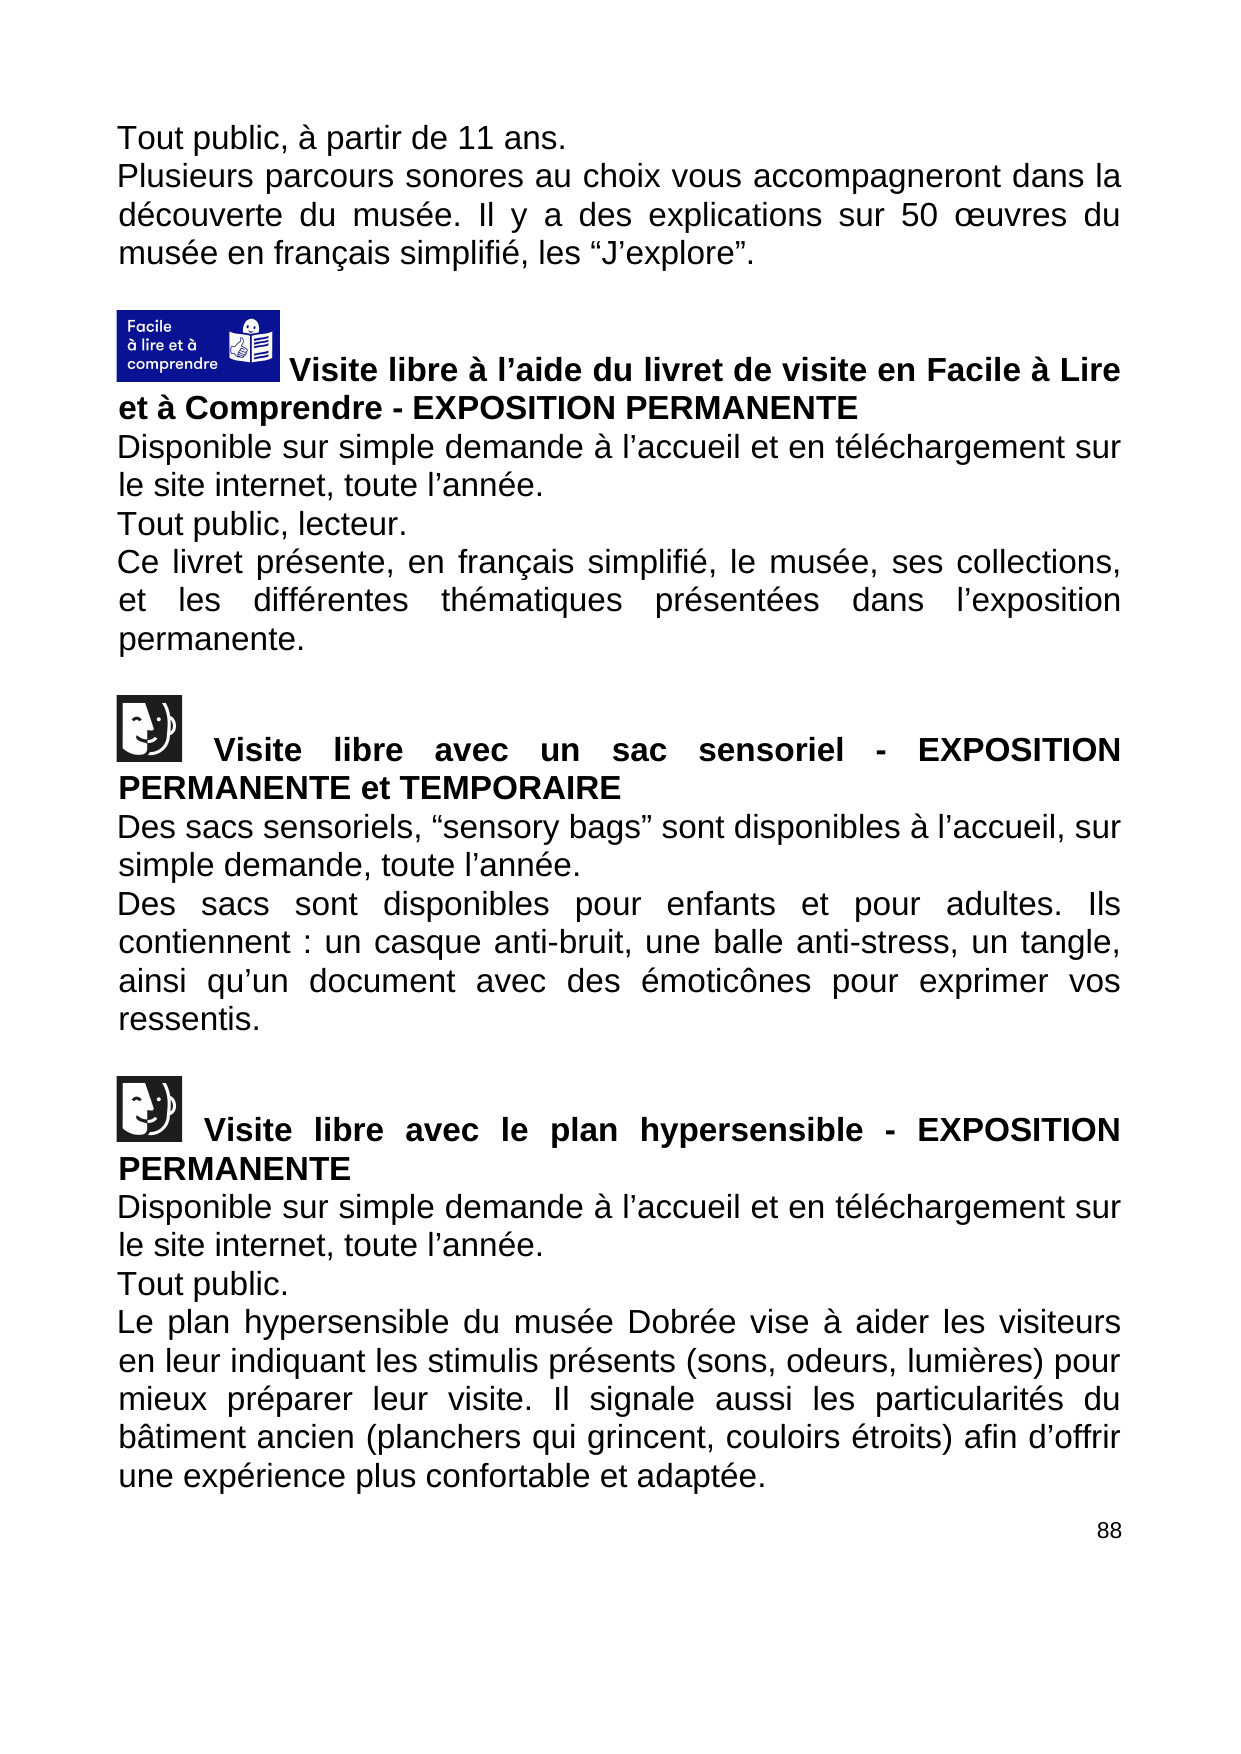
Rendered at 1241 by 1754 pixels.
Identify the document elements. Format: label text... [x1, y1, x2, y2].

text Tout public. [117, 1264, 1122, 1302]
text Disponible sur simple demande à l’accueil et en téléchargement sur le site internet, toute l’année. [117, 427, 1122, 504]
text Des sacs sensoriels, “sensory bags” sont disponibles à l’accueil, sur simple demande, toute l’année. [117, 807, 1122, 884]
text Visite libre avec un sac sensoriel - EXPOSITION PERMANENTE et TEMPORAIRE [117, 696, 1122, 807]
text Ce livret présente, en français simplifié, le musée, ses collections, et les différentes thématiques présentées dans l’exposition permanente. [117, 542, 1122, 657]
text Le plan hypersensible du musée Dobrée vise à aider les visiteurs en leur indiquant les stimulis présents (sons, odeurs, lumières) pour mieux préparer leur visite. Il signale aussi les particularités du bâtiment ancien (planchers qui grincent, couloirs étroits) afin d’offrir une expérience plus confortable et adaptée. [117, 1302, 1122, 1494]
text Plusieurs parcours sonores au choix vous accompagneront dans la découverte du musée. Il y a des explications sur 50 œuvres du musée en français simplifié, les “J’explore”. [117, 157, 1122, 272]
text Tout public, à partir de 11 ans. [117, 118, 1122, 157]
picture [116, 695, 183, 762]
text Tout public, lecteur. [117, 504, 1122, 542]
text Disponible sur simple demande à l’accueil et en téléchargement sur le site internet, toute l’année. [117, 1187, 1122, 1264]
picture [116, 310, 280, 382]
text Des sacs sont disponibles pour enfants et pour adultes. Ils contiennent : un casque anti-bruit, une balle anti-stress, un tangle, ainsi qu’un document avec des émoticônes pour exprimer vos ressentis. [117, 884, 1122, 1037]
text Visite libre à l’aide du livret de visite en Facile à Lire et à Comprendre - EXPOSITION PERMANENTE [117, 310, 1122, 427]
text Visite libre avec le plan hypersensible - EXPOSITION PERMANENTE [117, 1076, 1122, 1187]
picture [116, 1076, 183, 1142]
